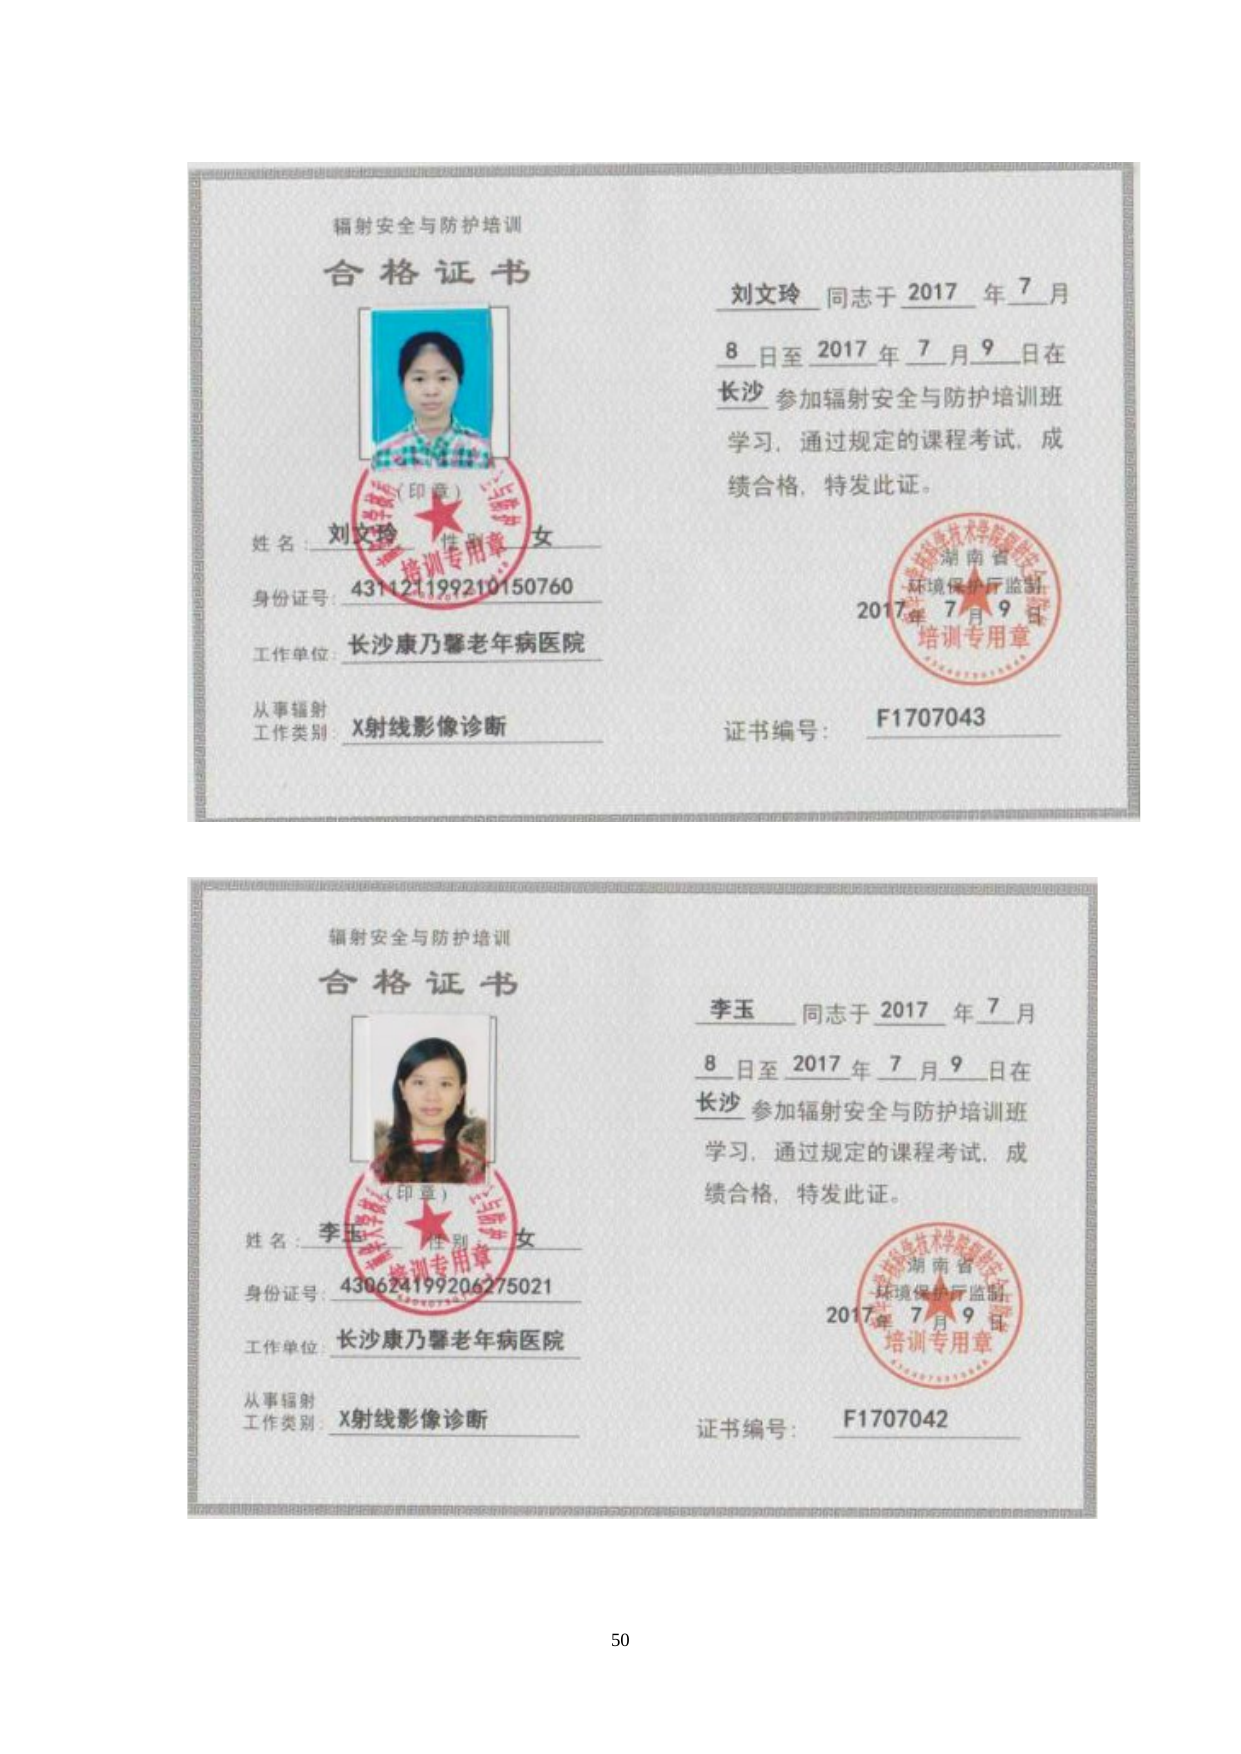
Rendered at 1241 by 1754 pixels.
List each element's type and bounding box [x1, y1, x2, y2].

picture [187, 162, 1141, 822]
picture [187, 877, 1098, 1519]
